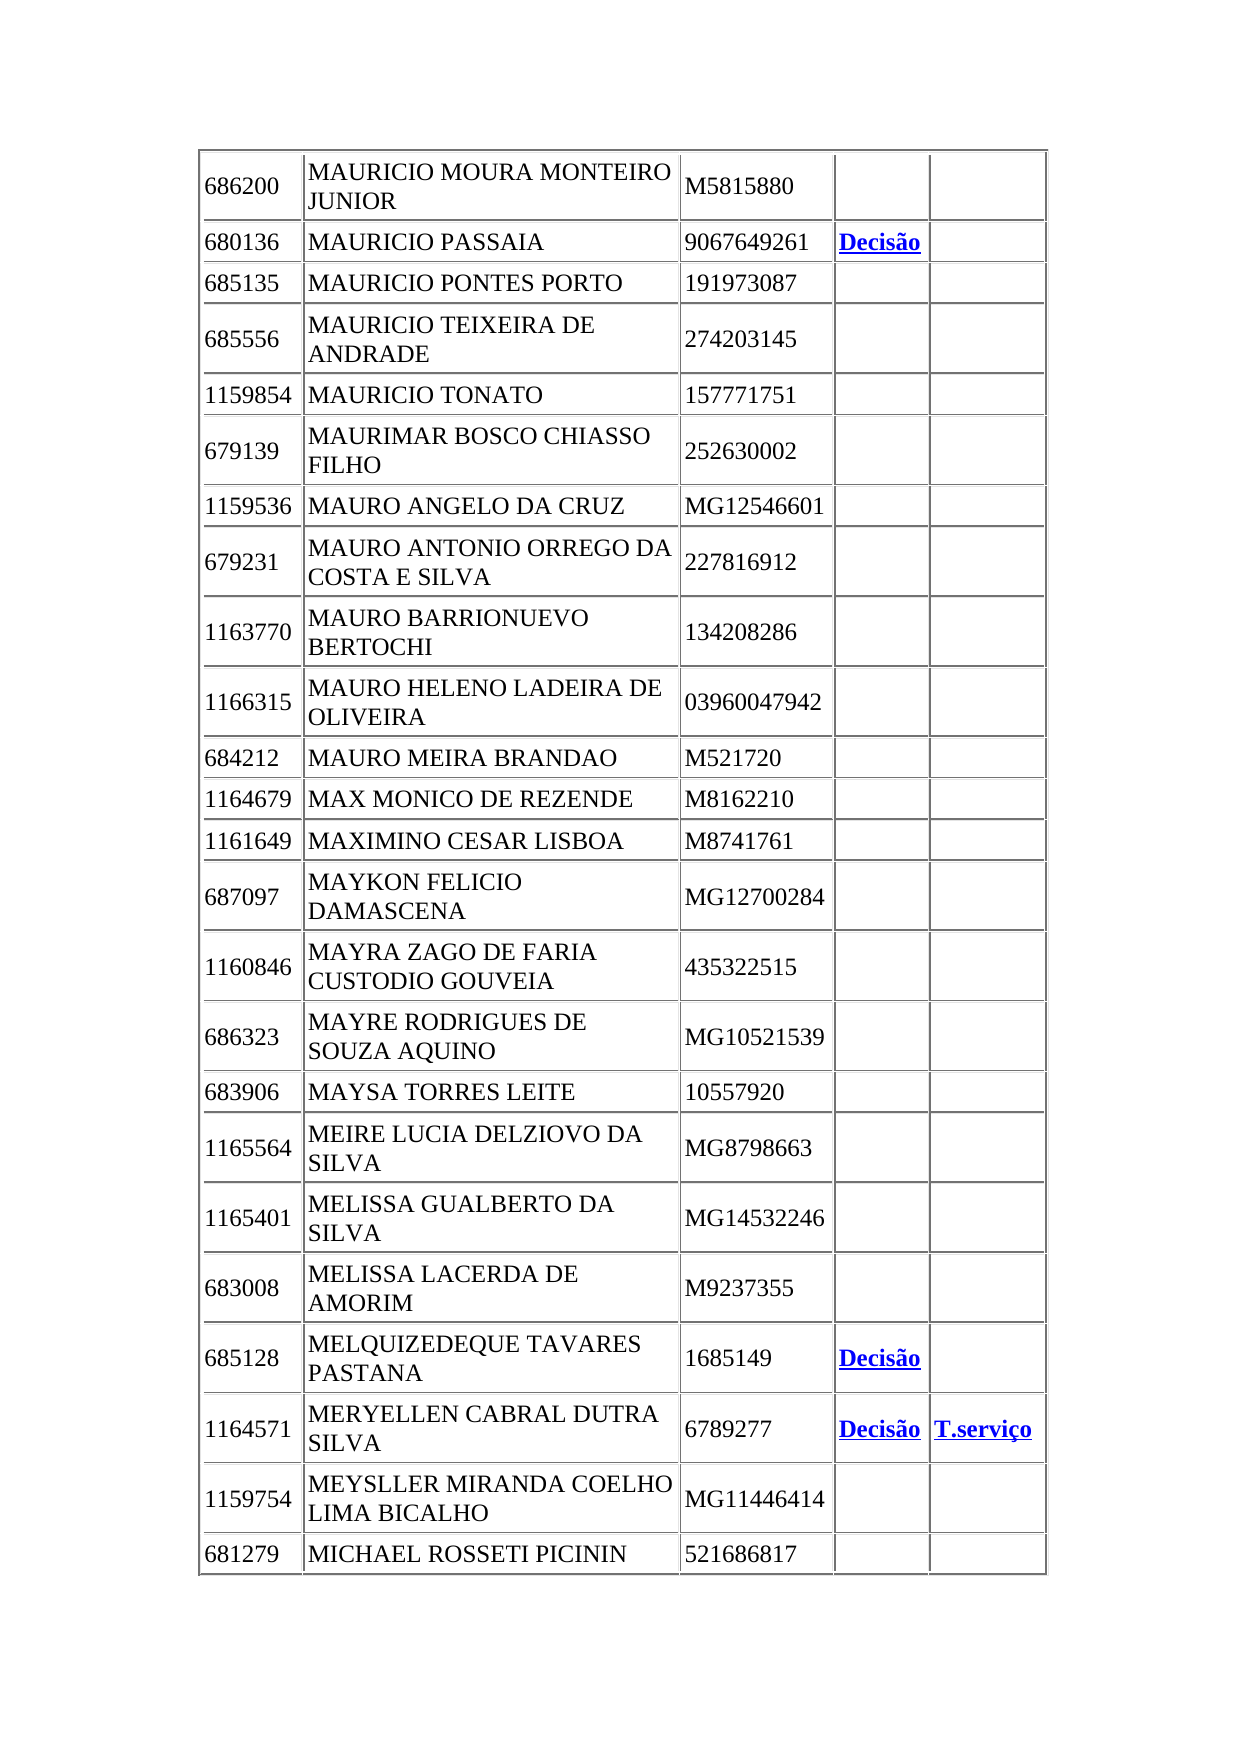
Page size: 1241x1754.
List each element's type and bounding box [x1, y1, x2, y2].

table_header [176, 148, 1071, 1578]
